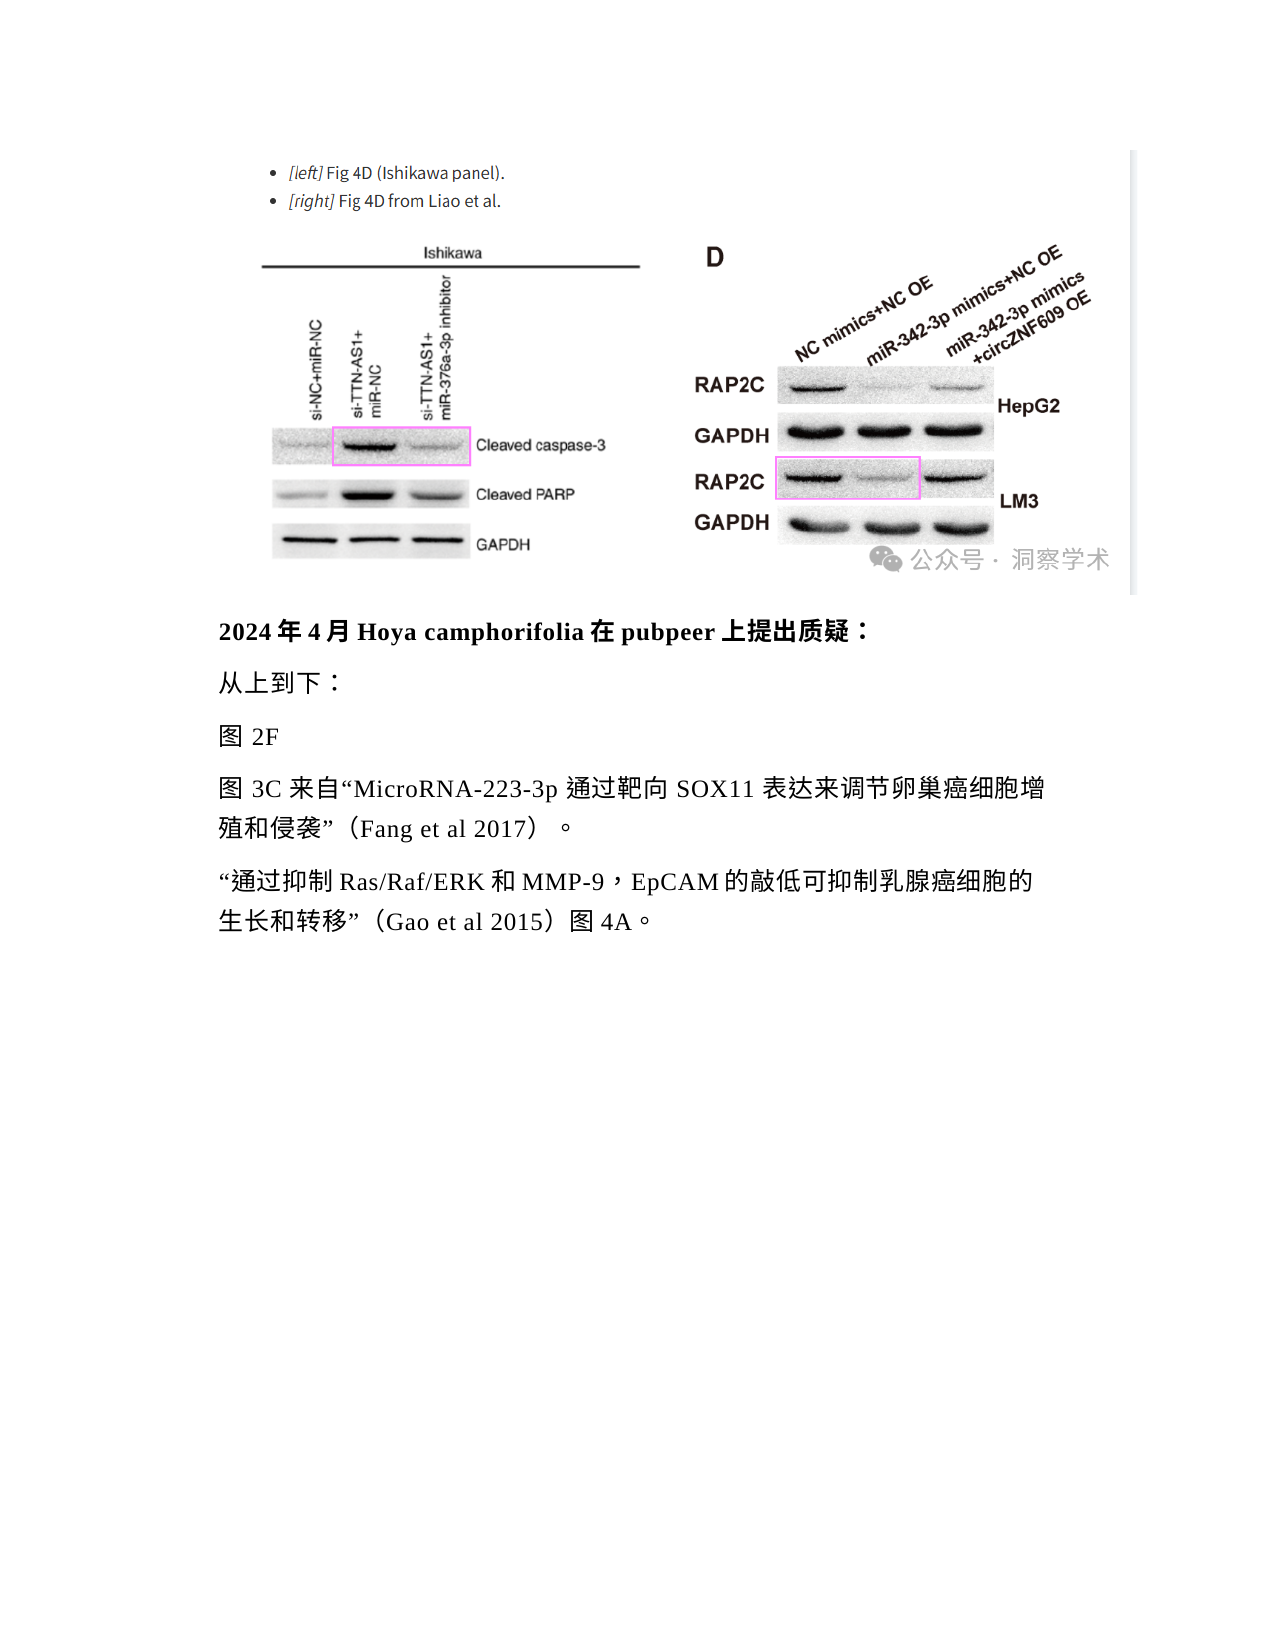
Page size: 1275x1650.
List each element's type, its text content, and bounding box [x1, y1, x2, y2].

text 从上到下： [219, 660, 1056, 700]
picture [237, 150, 1138, 595]
text 图 2F [219, 712, 1056, 752]
text 图 3C 来自“MicroRNA-223-3p 通过靶向 SOX11 表达来调节卵巢癌细胞增殖和侵袭”（Fang et al 2017）。 [219, 765, 1056, 845]
text 2024年4月Hoya camphorifolia在pubpeer上提出质疑： [219, 607, 1056, 647]
text “通过抑制Ras/Raf/ERK和MMP-9，EpCAM的敲低可抑制乳腺癌细胞的生长和转移”（Gao et al 2015）图4A。 [219, 857, 1056, 937]
